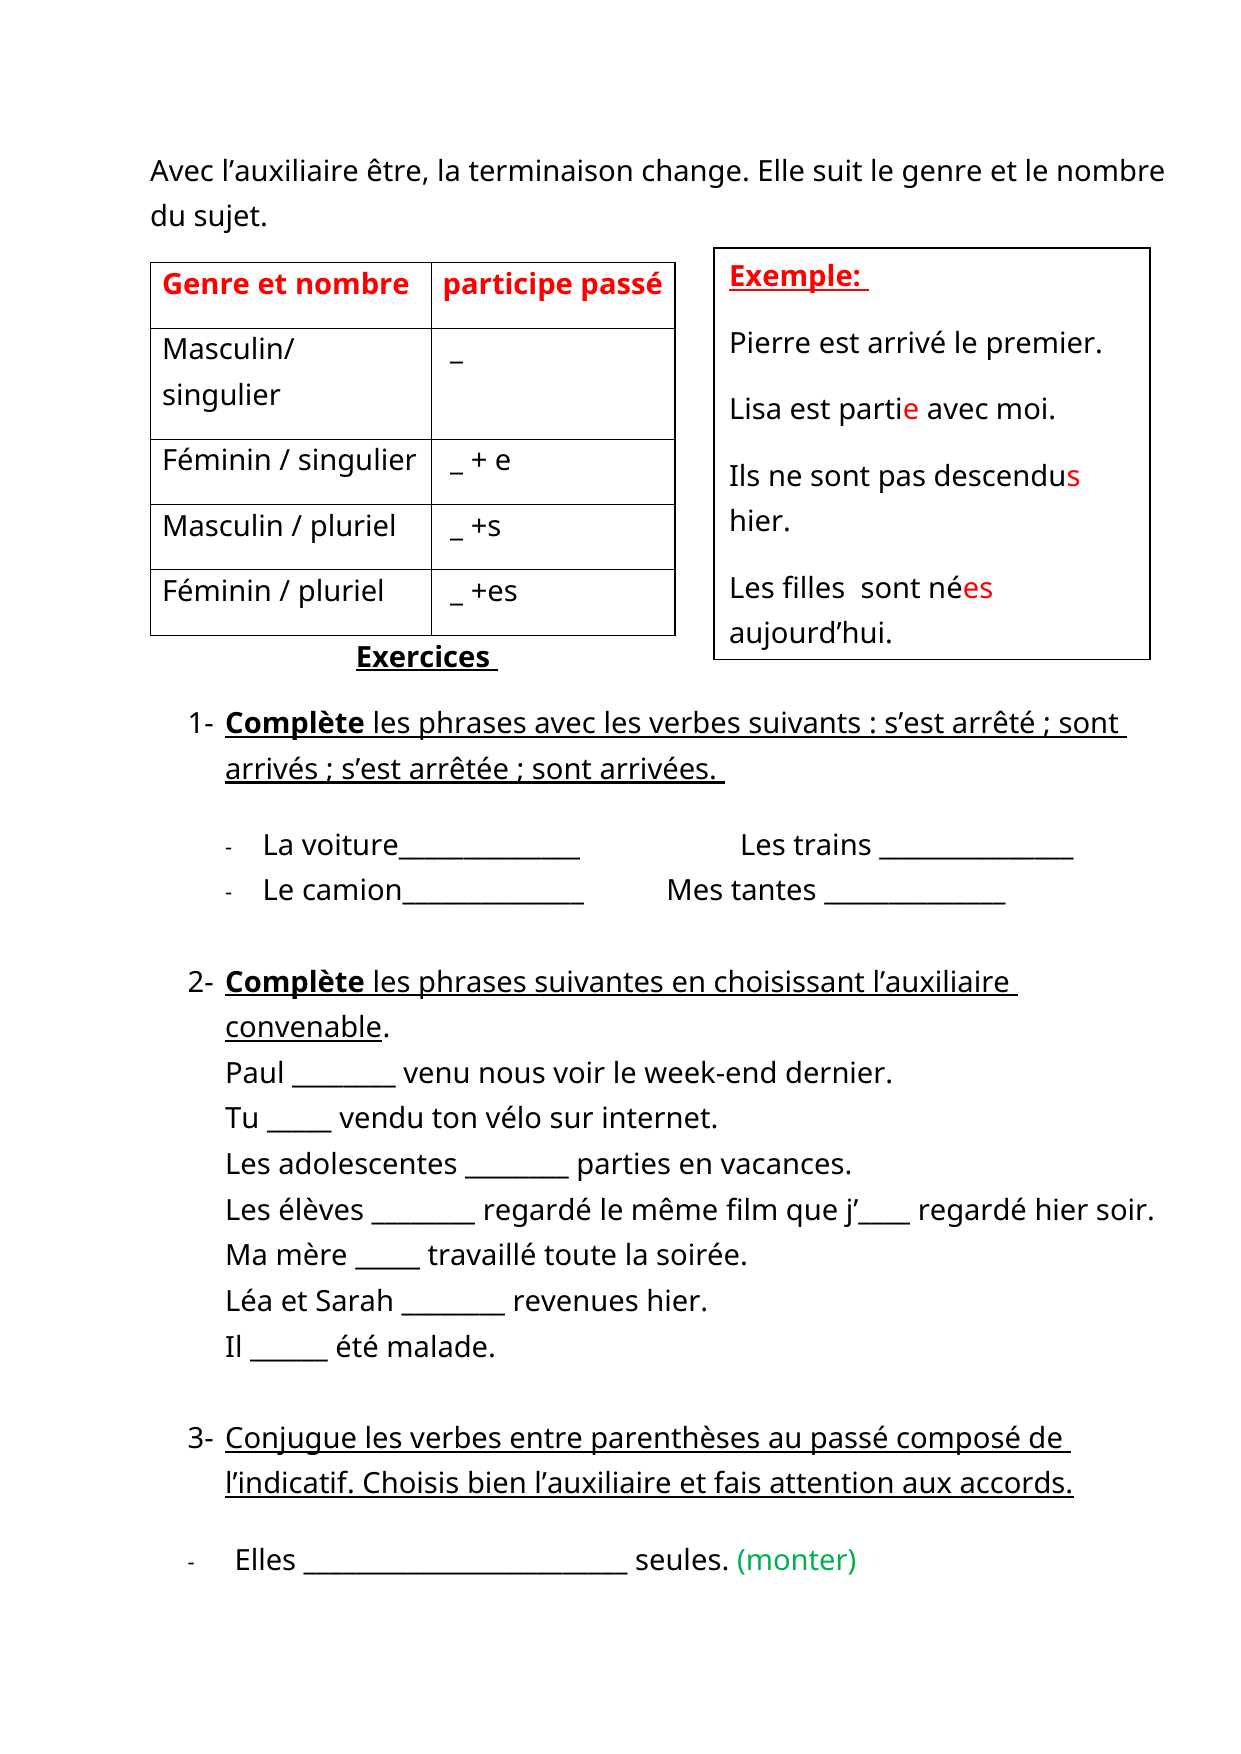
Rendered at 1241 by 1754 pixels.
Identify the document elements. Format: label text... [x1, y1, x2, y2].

list Tu _____ vendu ton vélo sur internet. [225, 1098, 1181, 1137]
list Il ______ été malade. [225, 1326, 1181, 1366]
table_cell Féminin / singulier [151, 440, 431, 504]
list La voiture______________ Les trains _______________ [225, 824, 1181, 864]
table_cell _ +s [432, 505, 674, 569]
table_cell _ +es [432, 570, 674, 635]
list Elles _________________________ seules. (monter) [187, 1539, 1181, 1578]
table_cell _ + e [432, 440, 674, 504]
list Les adolescentes ________ parties en vacances. [225, 1143, 1181, 1183]
list Ma mère _____ travaillé toute la soirée. [225, 1234, 1181, 1274]
list Paul ________ venu nous voir le week-end dernier. [225, 1052, 1181, 1092]
text Avec l’auxiliaire être, la terminaison change. Elle suit le genre et le nombre du sujet. [150, 150, 1181, 235]
table_cell Féminin / pluriel [151, 570, 431, 635]
table_cell Masculin/ singulier [151, 329, 431, 438]
table_header Genre et nombre [151, 263, 431, 327]
table_cell _ [432, 329, 674, 438]
table_header participe passé [432, 263, 674, 327]
list Complète les phrases avec les verbes suivants : s’est arrêté ; sont arrivés ; s’est arrêtée ; sont arrivées. [187, 702, 1181, 820]
list Conjugue les verbes entre parenthèses au passé composé de l’indicatif. Choisis bien l’auxiliaire et fais attention aux accords. [187, 1417, 1181, 1534]
list Léa et Sarah ________ revenues hier. [225, 1280, 1181, 1320]
list Les élèves ________ regardé le même film que j’____ regardé hier soir. [225, 1189, 1181, 1229]
text Exercices [150, 636, 1181, 676]
list Complète les phrases suivantes en choisissant l’auxiliaire convenable. [187, 961, 1181, 1046]
list Le camion______________ Mes tantes ______________ [225, 869, 1181, 909]
table_cell Masculin / pluriel [151, 505, 431, 569]
